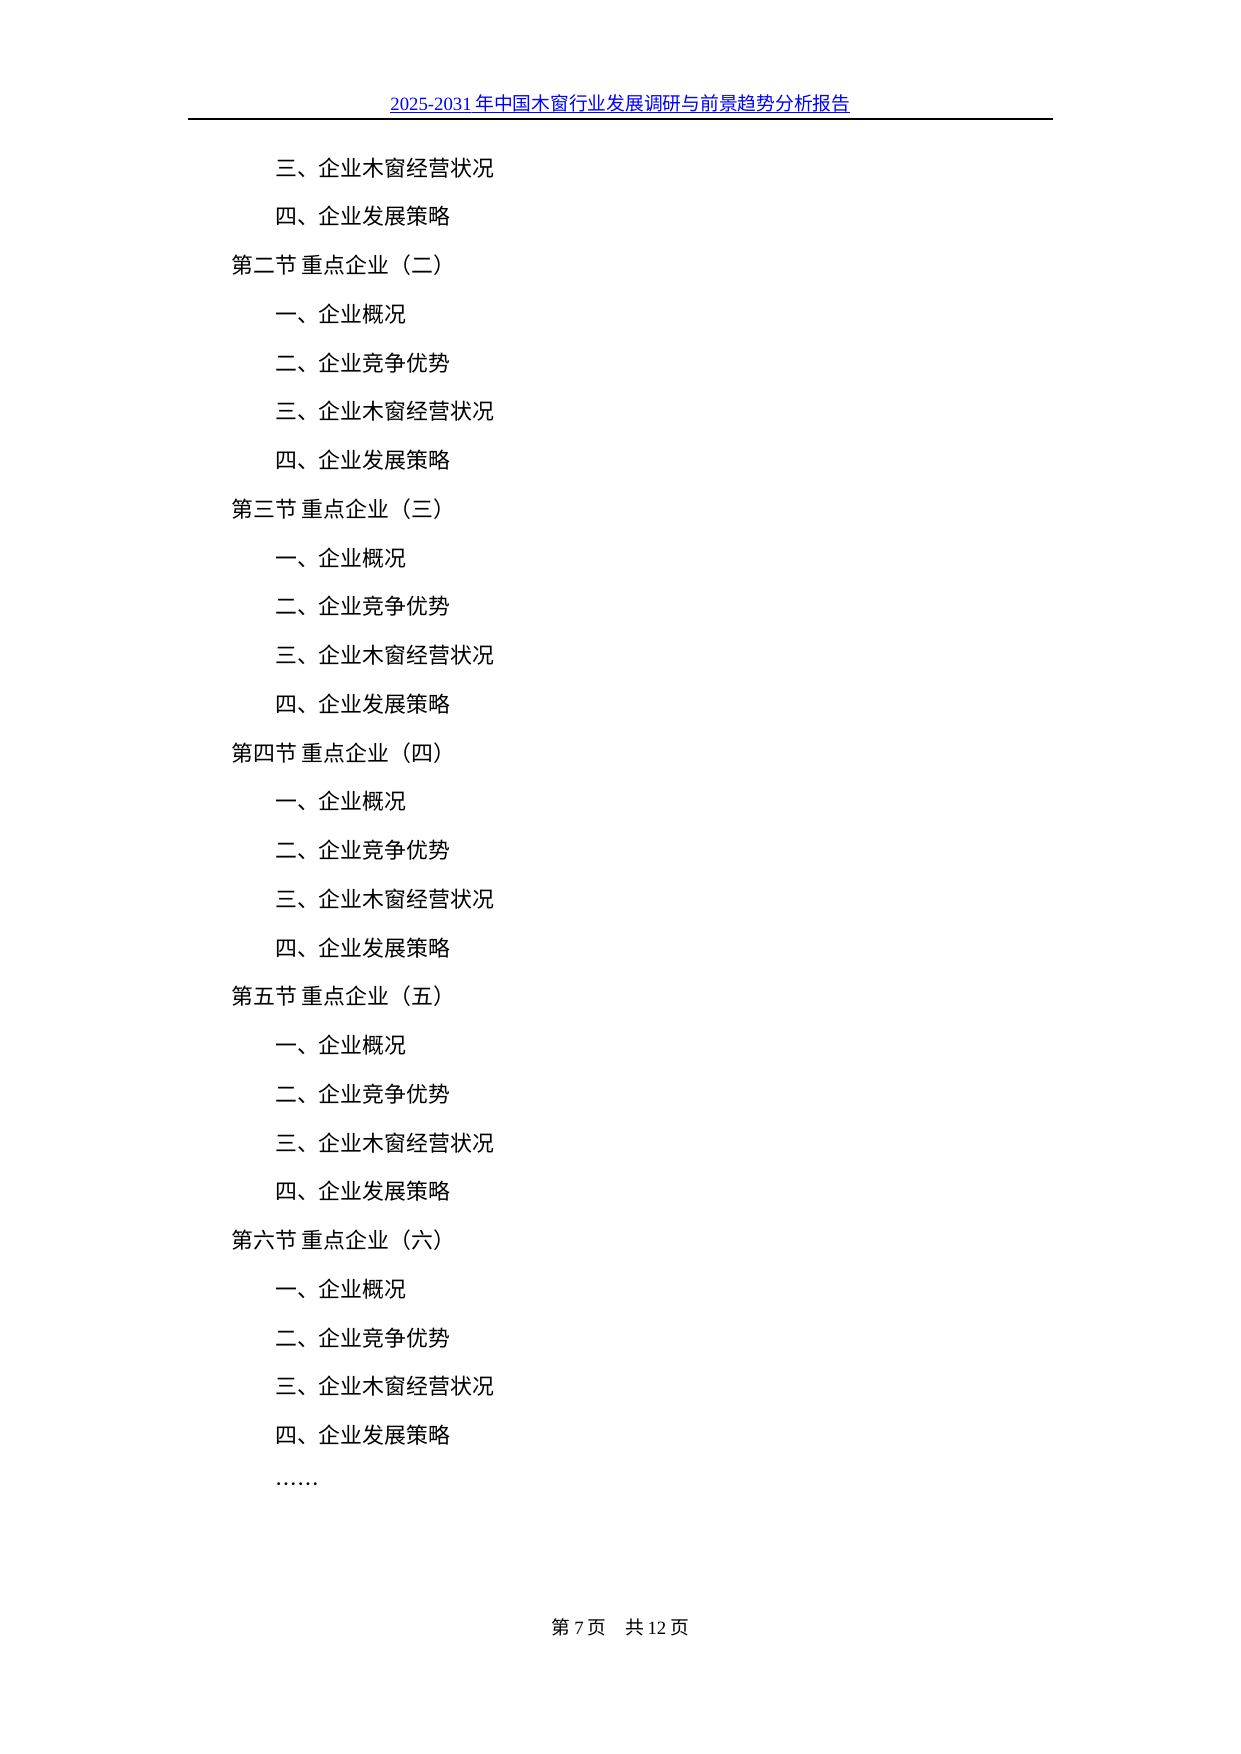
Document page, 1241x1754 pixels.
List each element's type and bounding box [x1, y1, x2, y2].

text [187, 150, 1053, 1499]
